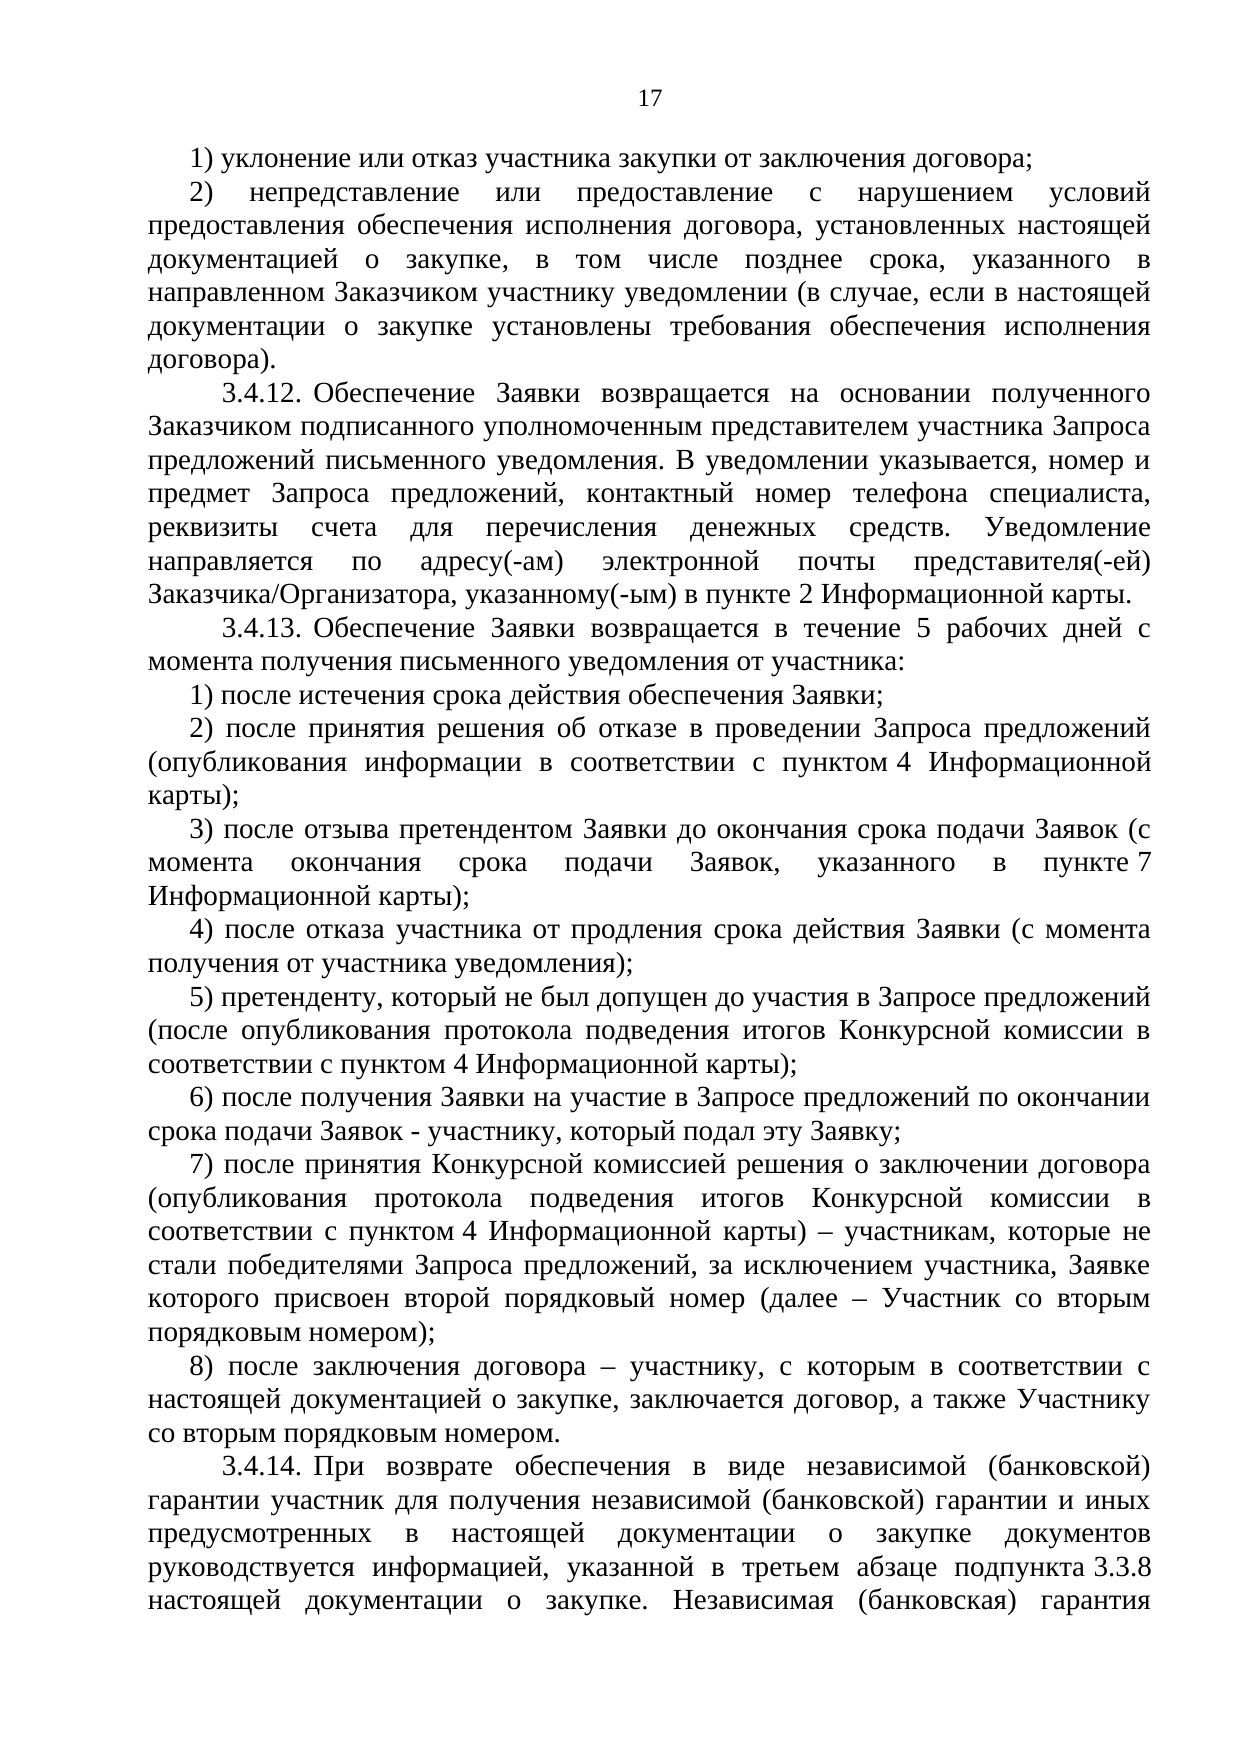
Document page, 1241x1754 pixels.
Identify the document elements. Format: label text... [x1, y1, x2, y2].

text 2) после принятия решения об отказе в проведении Запроса предложений (опубликования информации в соответствии с пунктом 4 Информационной карты); [148, 710, 1152, 811]
text 1) уклонение или отказ участника закупки от заключения договора; [148, 140, 1152, 174]
text 2) непредставление или предоставление с нарушением условий предоставления обеспечения исполнения договора, установленных настоящей документацией о закупке, в том числе позднее срока, указанного в направленном Заказчиком участнику уведомлении (в случае, если в настоящей документации о закупке установлены требования обеспечения исполнения договора). [148, 174, 1152, 375]
text 8) после заключения договора – участнику, с которым в соответствии с настоящей документацией о закупке, заключается договор, а также Участнику со вторым порядковым номером. [148, 1348, 1152, 1448]
text 3) после отзыва претендентом Заявки до окончания срока подачи Заявок (с момента окончания срока подачи Заявок, указанного в пункте 7 Информационной карты); [148, 811, 1152, 912]
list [148, 1448, 1152, 1616]
text 7) после принятия Конкурсной комиссией решения о заключении договора (опубликования протокола подведения итогов Конкурсной комиссии в соответствии с пунктом 4 Информационной карты) – участникам, которые не стали победителями Запроса предложений, за исключением участника, Заявке которого присвоен второй порядковый номер (далее – Участник со вторым порядковым номером); [148, 1146, 1152, 1348]
text 4) после отказа участника от продления срока действия Заявки (с момента получения от участника уведомления); [148, 912, 1152, 979]
text 6) после получения Заявки на участие в Запросе предложений по окончании срока подачи Заявок - участнику, который подал эту Заявку; [148, 1079, 1152, 1146]
list Обеспечение Заявки возвращается на основании полученного Заказчиком подписанного уполномоченным представителем участника Запроса предложений письменного уведомления. В уведомлении указывается, номер и предмет Запроса предложений, контактный номер телефона специалиста, реквизиты счета для перечисления денежных средств. Уведомление направляется по адресу(-ам) электронной почты представителя(-ей) Заказчика/Организатора, указанному(-ым) в пункте 2 Информационной карты. [148, 375, 1152, 610]
list Обеспечение Заявки возвращается в течение 5 рабочих дней с момента получения письменного уведомления от участника: [148, 610, 1152, 677]
text 1) после истечения срока действия обеспечения Заявки; [148, 677, 1152, 710]
text 5) претенденту, который не был допущен до участия в Запросе предложений (после опубликования протокола подведения итогов Конкурсной комиссии в соответствии с пунктом 4 Информационной карты); [148, 979, 1152, 1079]
